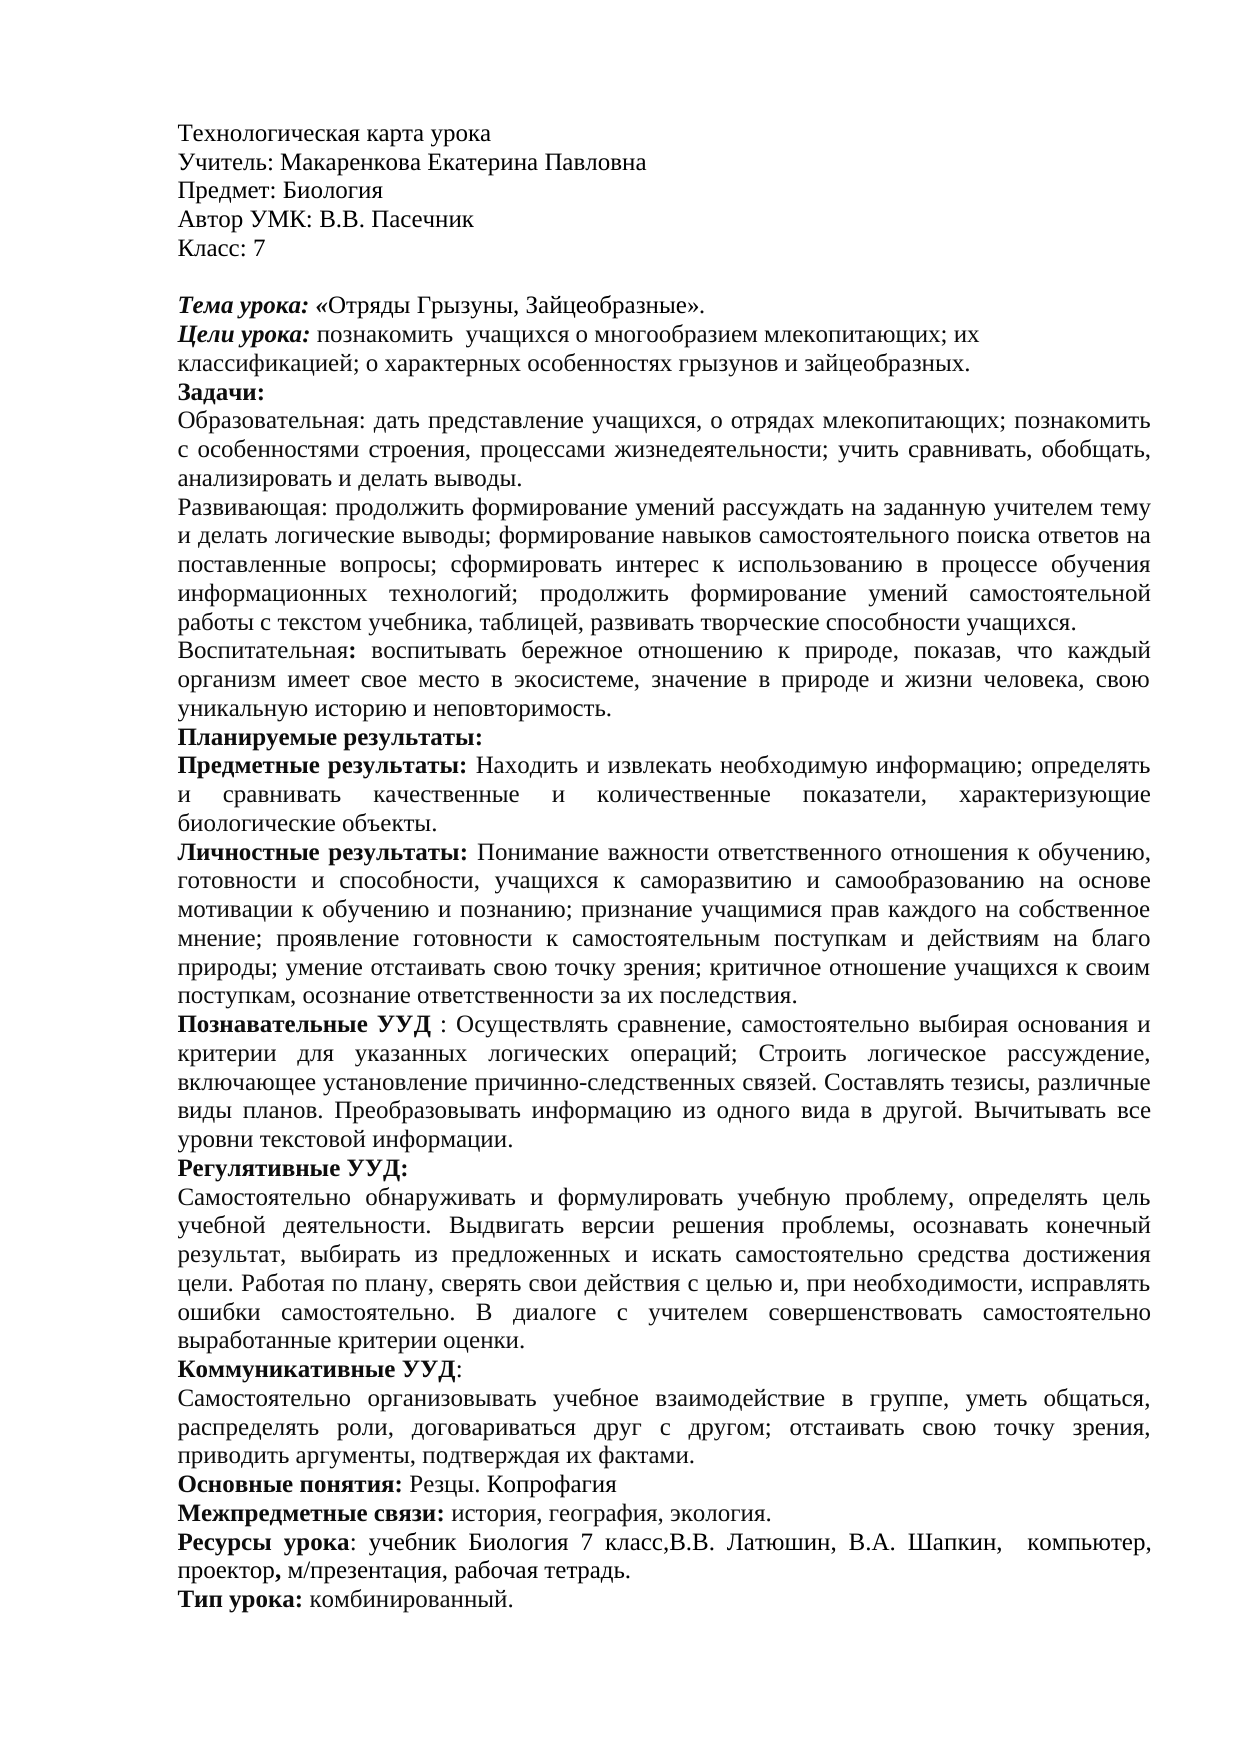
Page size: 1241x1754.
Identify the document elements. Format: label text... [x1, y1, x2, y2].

subtitle Класс: 7 [177, 233, 1152, 262]
text Планируемые результаты: [177, 722, 1152, 751]
text Ресурсы урока: учебник Биология 7 класс,В.В. Латюшин, В.А. Шапкин, компьютер, проектор, м/презентация, рабочая тетрадь. [177, 1527, 1152, 1584]
text Регулятивные УУД: [177, 1153, 1152, 1182]
text Предметные результаты: Находить и извлекать необходимую информацию; определять и сравнивать качественные и количественные показатели, характеризующие биологические объекты. [177, 751, 1152, 837]
text Самостоятельно организовывать учебное взаимодействие в группе, уметь общаться, распределять роли, договариваться друг с другом; отстаивать свою точку зрения, приводить аргументы, подтверждая их фактами. [177, 1383, 1152, 1469]
subtitle Учитель: Макаренкова Екатерина Павловна [177, 147, 1152, 176]
text Цели урока: познакомить учащихся о многообразием млекопитающих; их классификацией; о характерных особенностях грызунов и зайцеобразных. [177, 319, 1152, 377]
text Самостоятельно обнаруживать и формулировать учебную проблему, определять цель учебной деятельности. Выдвигать версии решения проблемы, осознавать конечный результат, выбирать из предложенных и искать самостоятельно средства достижения цели. Работая по плану, сверять свои действия с целью и, при необходимости, исправлять ошибки самостоятельно. В диалоге с учителем совершенствовать самостоятельно выработанные критерии оценки. [177, 1182, 1152, 1354]
text Образовательная: дать представление учащихся, о отрядах млекопитающих; познакомить с особенностями строения, процессами жизнедеятельности; учить сравнивать, обобщать, анализировать и делать выводы. [177, 406, 1152, 492]
text Основные понятия: Резцы. Копрофагия [177, 1469, 1152, 1498]
text Коммуникативные УУД: [177, 1354, 1152, 1383]
subtitle Предмет: Биология [177, 176, 1152, 204]
subtitle Технологическая карта урока [177, 118, 1152, 147]
text Познавательные УУД : Осуществлять сравнение, самостоятельно выбирая основания и критерии для указанных логических операций; Строить логическое рассуждение, включающее установление причинно-следственных связей. Составлять тезисы, различные виды планов. Преобразовывать информацию из одного вида в другой. Вычитывать все уровни текстовой информации. [177, 1009, 1152, 1153]
text Межпредметные связи: история, география, экология. [177, 1498, 1152, 1527]
text Тема урока: «Отряды Грызуны, Зайцеобразные». [177, 291, 1152, 319]
text Тип урока: комбинированный. [177, 1584, 1152, 1613]
text Воспитательная: воспитывать бережное отношению к природе, показав, что каждый организм имеет свое место в экосистеме, значение в природе и жизни человека, свою уникальную историю и неповторимость. [177, 636, 1152, 722]
text Личностные результаты: Понимание важности ответственного отношения к обучению, готовности и способности, учащихся к саморазвитию и самообразованию на основе мотивации к обучению и познанию; признание учащимися прав каждого на собственное мнение; проявление готовности к самостоятельным поступкам и действиям на благо природы; умение отстаивать свою точку зрения; критичное отношение учащихся к своим поступкам, осознание ответственности за их последствия. [177, 837, 1152, 1009]
subtitle Автор УМК: В.В. Пасечник [177, 204, 1152, 233]
text Развивающая: продолжить формирование умений рассуждать на заданную учителем тему и делать логические выводы; формирование навыков самостоятельного поиска ответов на поставленные вопросы; сформировать интерес к использованию в процессе обучения информационных технологий; продолжить формирование умений самостоятельной работы с текстом учебника, таблицей, развивать творческие способности учащихся. [177, 492, 1152, 636]
text Задачи: [177, 377, 1152, 406]
